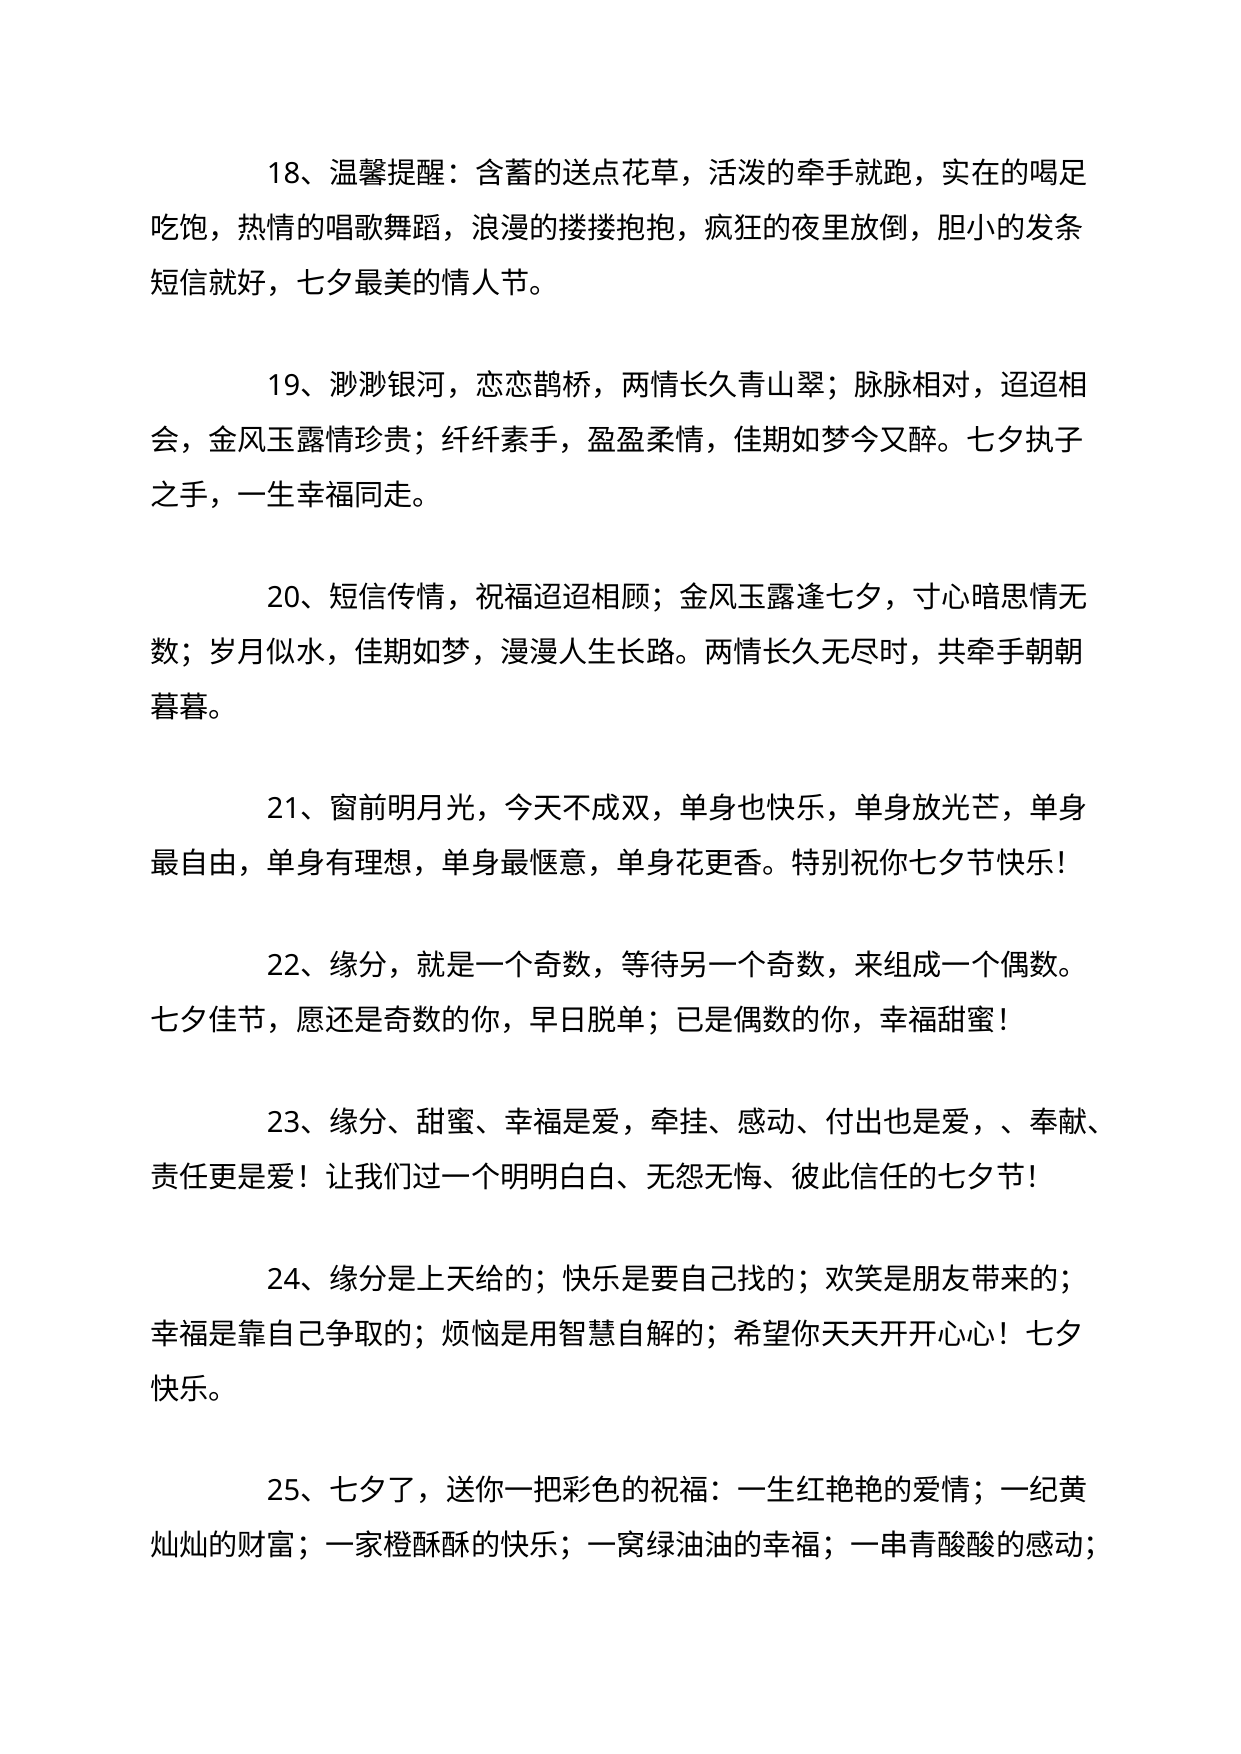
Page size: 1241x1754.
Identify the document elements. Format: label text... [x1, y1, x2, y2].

text 18、温馨提醒：含蓄的送点花草，活泼的牵手就跑，实在的喝足吃饱，热情的唱歌舞蹈，浪漫的搂搂抱抱，疯狂的夜里放倒，胆小的发条短信就好，七夕最美的情人节。 [150, 150, 1090, 302]
text 20、短信传情，祝福迢迢相顾；金风玉露逢七夕，寸心暗思情无数；岁月似水，佳期如梦，漫漫人生长路。两情长久无尽时，共牵手朝朝暮暮。 [150, 573, 1090, 726]
text 22、缘分，就是一个奇数，等待另一个奇数，来组成一个偶数。七夕佳节，愿还是奇数的你，早日脱单；已是偶数的你，幸福甜蜜！ [150, 942, 1090, 1039]
text 21、窗前明月光，今天不成双，单身也快乐，单身放光芒，单身最自由，单身有理想，单身最惬意，单身花更香。特别祝你七夕节快乐！ [150, 785, 1090, 882]
text 23、缘分、甜蜜、幸福是爱，牵挂、感动、付出也是爱，、奉献、责任更是爱！让我们过一个明明白白、无怨无悔、彼此信任的七夕节！ [150, 1098, 1090, 1196]
text 24、缘分是上天给的；快乐是要自己找的；欢笑是朋友带来的；幸福是靠自己争取的；烦恼是用智慧自解的；希望你天天开开心心！七夕快乐。 [150, 1255, 1090, 1407]
text 19、渺渺银河，恋恋鹊桥，两情长久青山翠；脉脉相对，迢迢相会，金风玉露情珍贵；纤纤素手，盈盈柔情，佳期如梦今又醉。七夕执子之手，一生幸福同走。 [150, 362, 1090, 514]
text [150, 1467, 1090, 1564]
